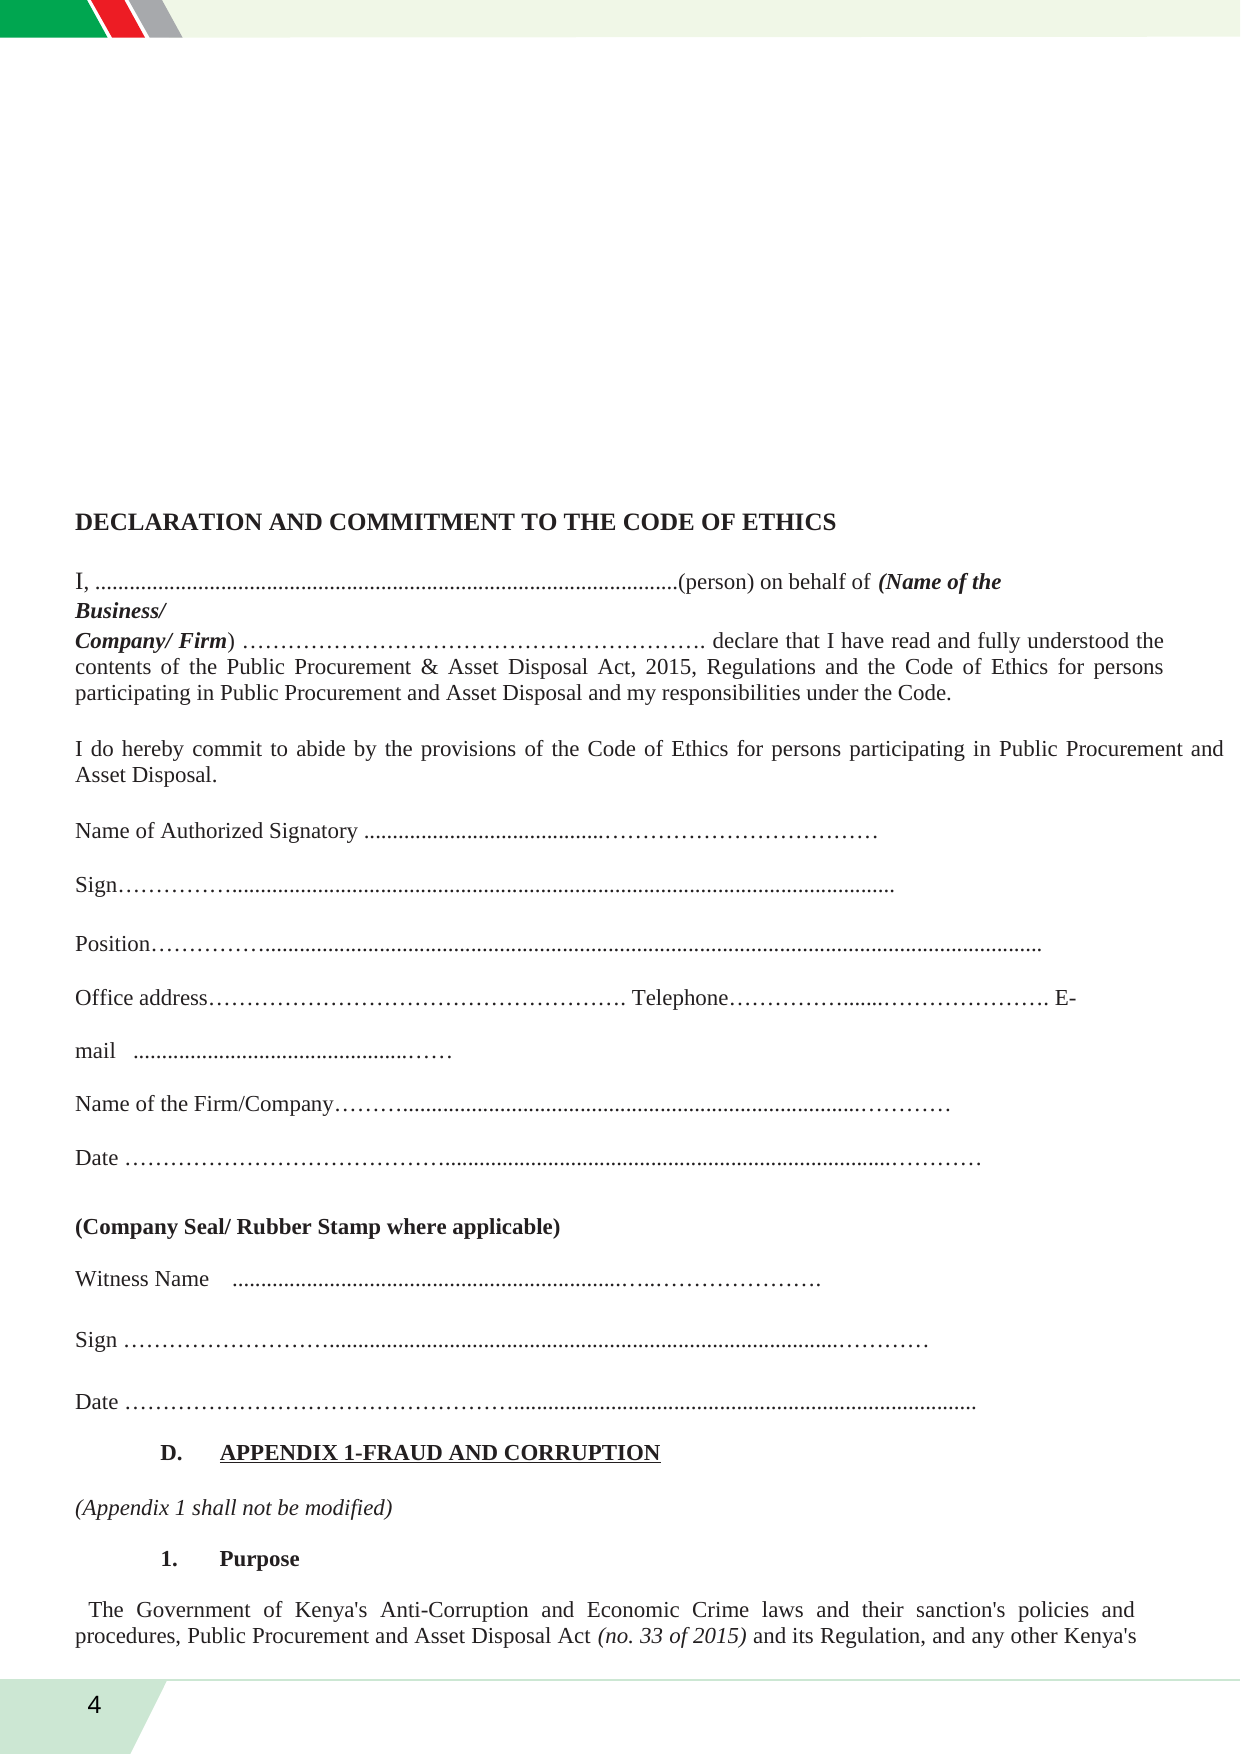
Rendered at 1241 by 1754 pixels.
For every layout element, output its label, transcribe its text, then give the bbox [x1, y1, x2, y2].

text DECLARATION AND COMMITMENT TO THE CODE OF ETHICS [75, 507, 1105, 536]
text Company/ Firm) ……………………………………………………. declare that I have read and fully understood the contents of the Public Procurement & Asset Disposal Act, 2015, Regulations and the Code of Ethics for persons participating in Public Procurement and Asset Disposal and my responsibilities under the Code. [75, 627, 1166, 706]
text Sign ……………………….........................................................................................………… [75, 1327, 1078, 1353]
text I, ......................................................................................................(person) on behalf of (Name of the [75, 567, 1228, 595]
text Date ……………………………………………................................................................................. [75, 1388, 1078, 1414]
text (Appendix 1 shall not be modified) [75, 1494, 1197, 1521]
text Sign…………….................................................................................................................... [75, 872, 1078, 898]
text mail ................................................…… [75, 1038, 1078, 1064]
text Name of the Firm/Company………................................................................................………… [75, 1091, 1078, 1117]
text Name of Authorized Signatory ..........................................……………………………… [75, 817, 1078, 843]
text I do hereby commit to abide by the provisions of the Code of Ethics for persons participating in Public Procurement and Asset Disposal. [75, 736, 1227, 788]
text 1. Purpose [75, 1545, 1228, 1572]
text Position……………........................................................................................................................................ [75, 931, 1228, 957]
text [75, 1597, 1137, 1649]
text D. APPENDIX 1-FRAUD AND CORRUPTION [75, 1439, 1228, 1466]
text Witness Name ....................................................................…..…………………. [75, 1265, 1078, 1291]
text Office address………………………………………………. Telephone…………….......…………………. E- [75, 984, 1228, 1010]
text Business/ [75, 597, 1228, 623]
text Date ……………………………………..............................................................................………… (Company Seal/ Rubber Stamp where applicable) [75, 1144, 1077, 1244]
